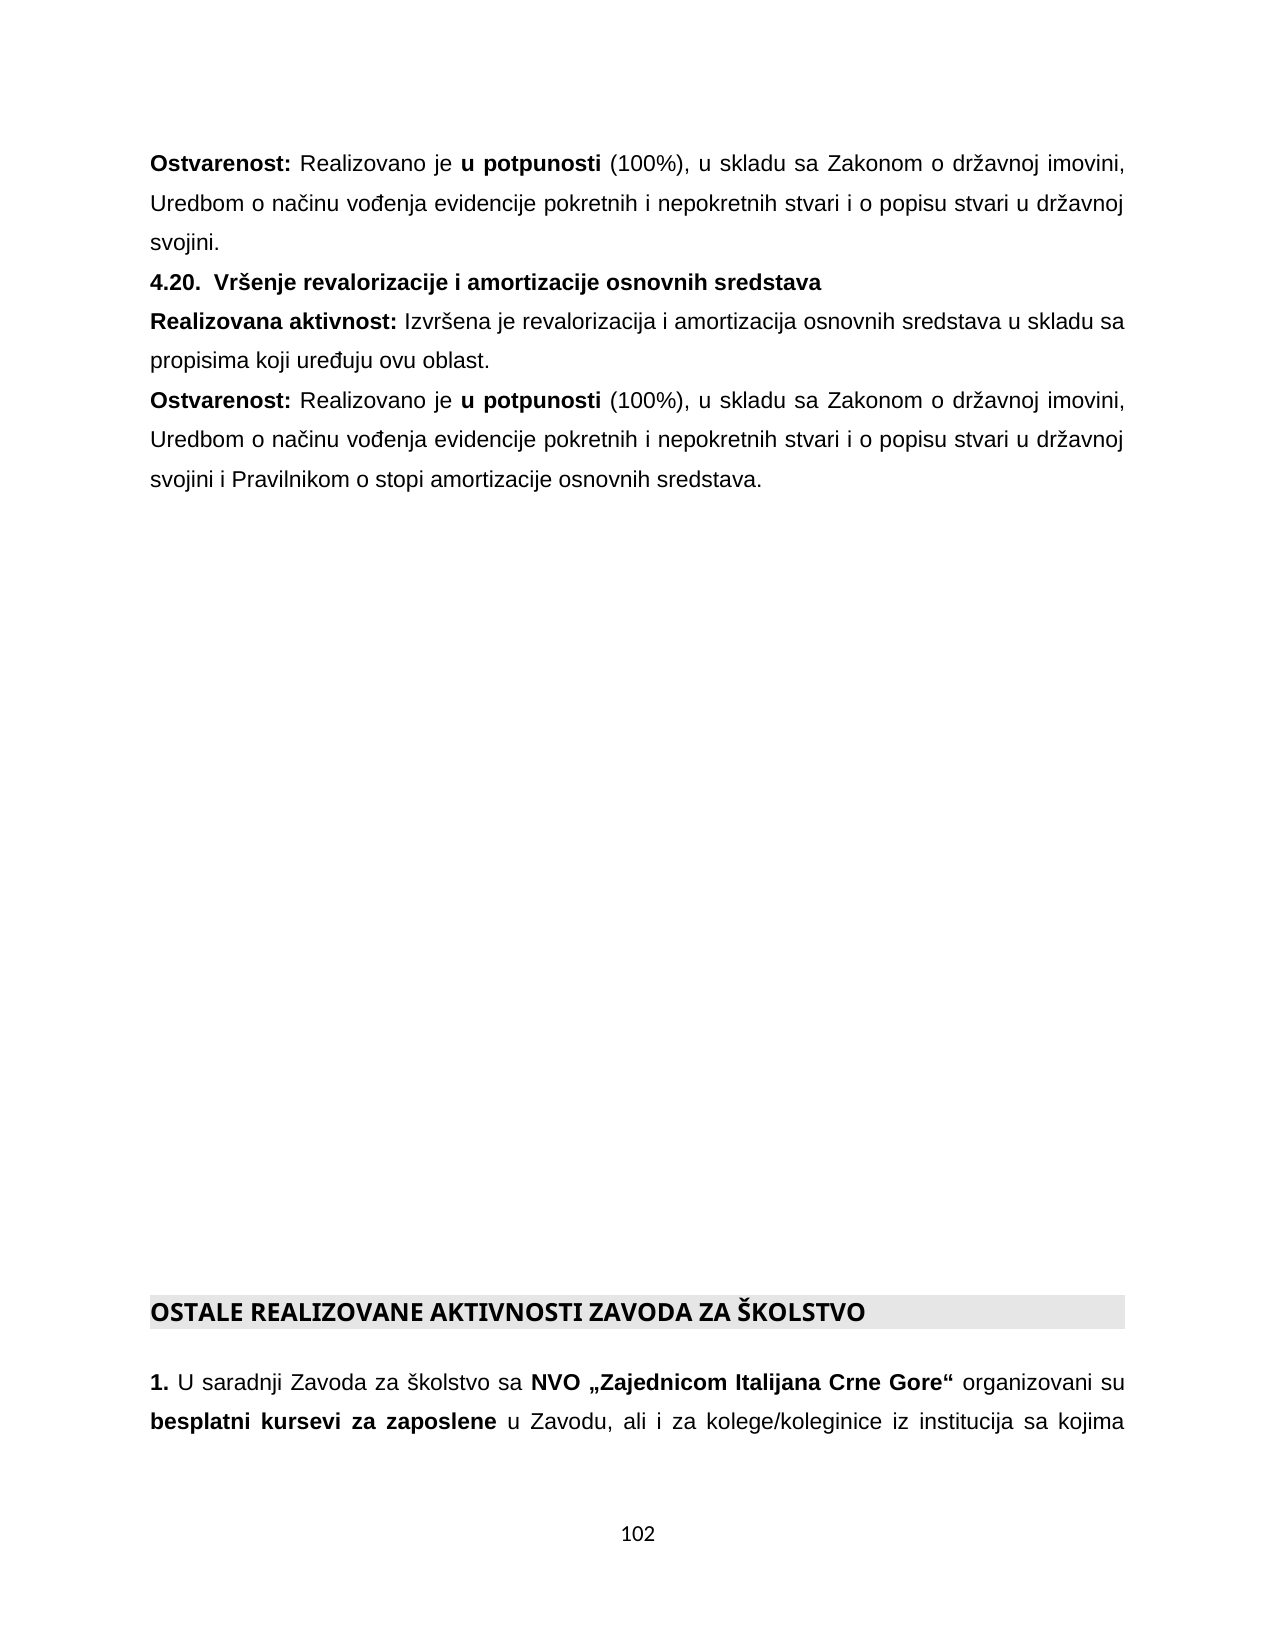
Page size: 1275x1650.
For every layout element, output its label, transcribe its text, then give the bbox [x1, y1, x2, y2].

text Ostvarenost: Realizovano je u potpunosti (100%), u skladu sa Zakonom o državnoj imovini, Uredbom o načinu vođenja evidencije pokretnih i nepokretnih stvari i o popisu stvari u državnoj svojini. [150, 150, 1125, 255]
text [150, 1368, 1125, 1434]
subtitle OSTALE REALIZOVANE AKTIVNOSTI ZAVODA ZA ŠKOLSTVO [150, 1295, 1125, 1329]
text Ostvarenost: Realizovano je u potpunosti (100%), u skladu sa Zakonom o državnoj imovini, Uredbom o načinu vođenja evidencije pokretnih i nepokretnih stvari i o popisu stvari u državnoj svojini i Pravilnikom o stopi amortizacije osnovnih sredstava. [150, 387, 1125, 492]
text 4.20. Vršenje revalorizacije i amortizacije osnovnih sredstava [150, 268, 1125, 295]
text Realizovana aktivnost: Izvršena je revalorizacija i amortizacija osnovnih sredstava u skladu sa propisima koji uređuju ovu oblast. [150, 308, 1125, 374]
